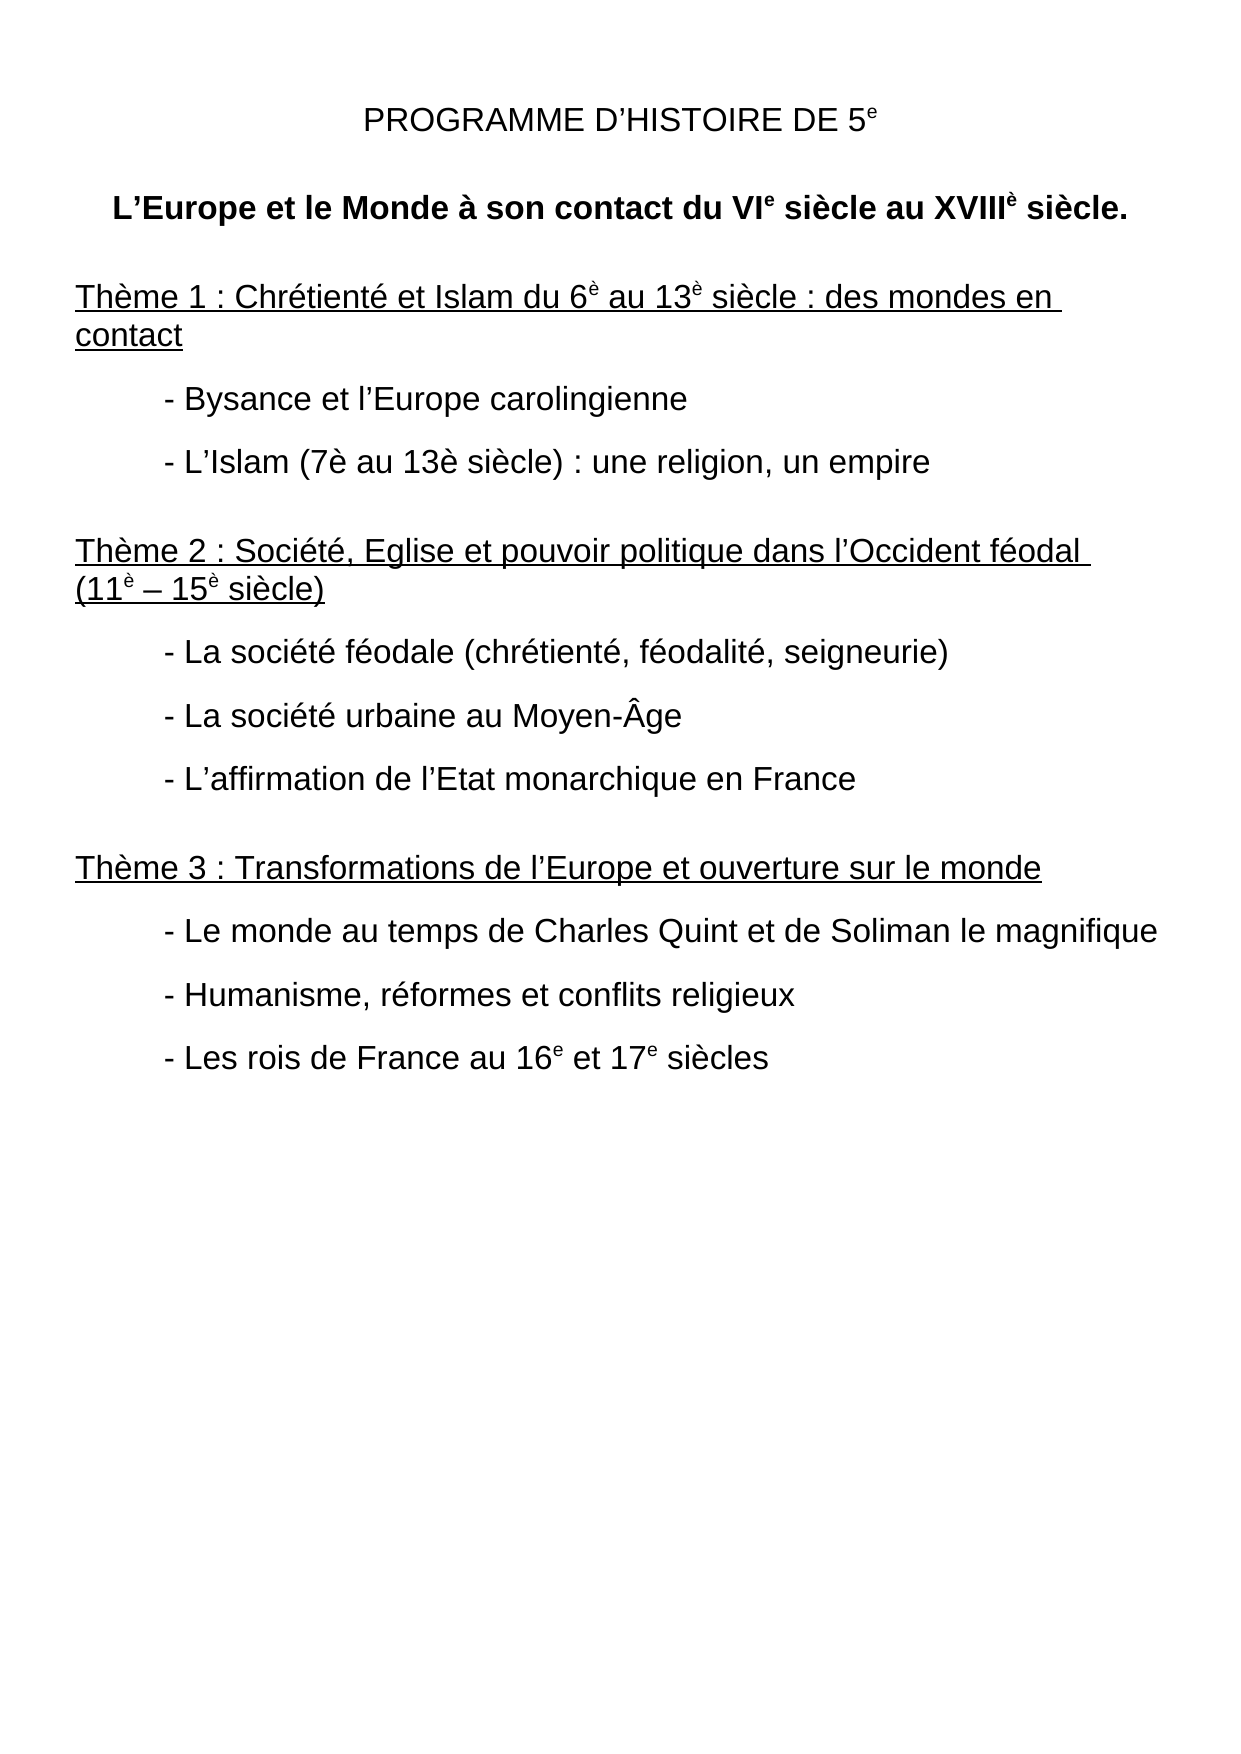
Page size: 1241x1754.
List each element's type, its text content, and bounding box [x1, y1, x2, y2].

text Thème 3 : Transformations de l’Europe et ouverture sur le monde [75, 848, 1165, 886]
text - Humanisme, réformes et conflits religieux [164, 975, 1165, 1013]
text Thème 1 : Chrétienté et Islam du 6è au 13è siècle : des mondes en contact [75, 277, 1165, 354]
text - L’affirmation de l’Etat monarchique en France [164, 759, 1165, 798]
text - La société féodale (chrétienté, féodalité, seigneurie) [164, 632, 1165, 671]
text PROGRAMME D’HISTOIRE DE 5e [75, 100, 1165, 138]
text - Les rois de France au 16e et 17e siècles [164, 1038, 1165, 1077]
text - Le monde au temps de Charles Quint et de Soliman le magnifique [164, 911, 1165, 950]
text - L’Islam (7è au 13è siècle) : une religion, un empire [164, 442, 1165, 481]
text - Bysance et l’Europe carolingienne [164, 379, 1165, 417]
text L’Europe et le Monde à son contact du VIe siècle au XVIIIè siècle. [75, 188, 1165, 227]
text Thème 2 : Société, Eglise et pouvoir politique dans l’Occident féodal (11è – 15è siècle) [75, 531, 1165, 607]
text - La société urbaine au Moyen-Âge [164, 696, 1165, 734]
